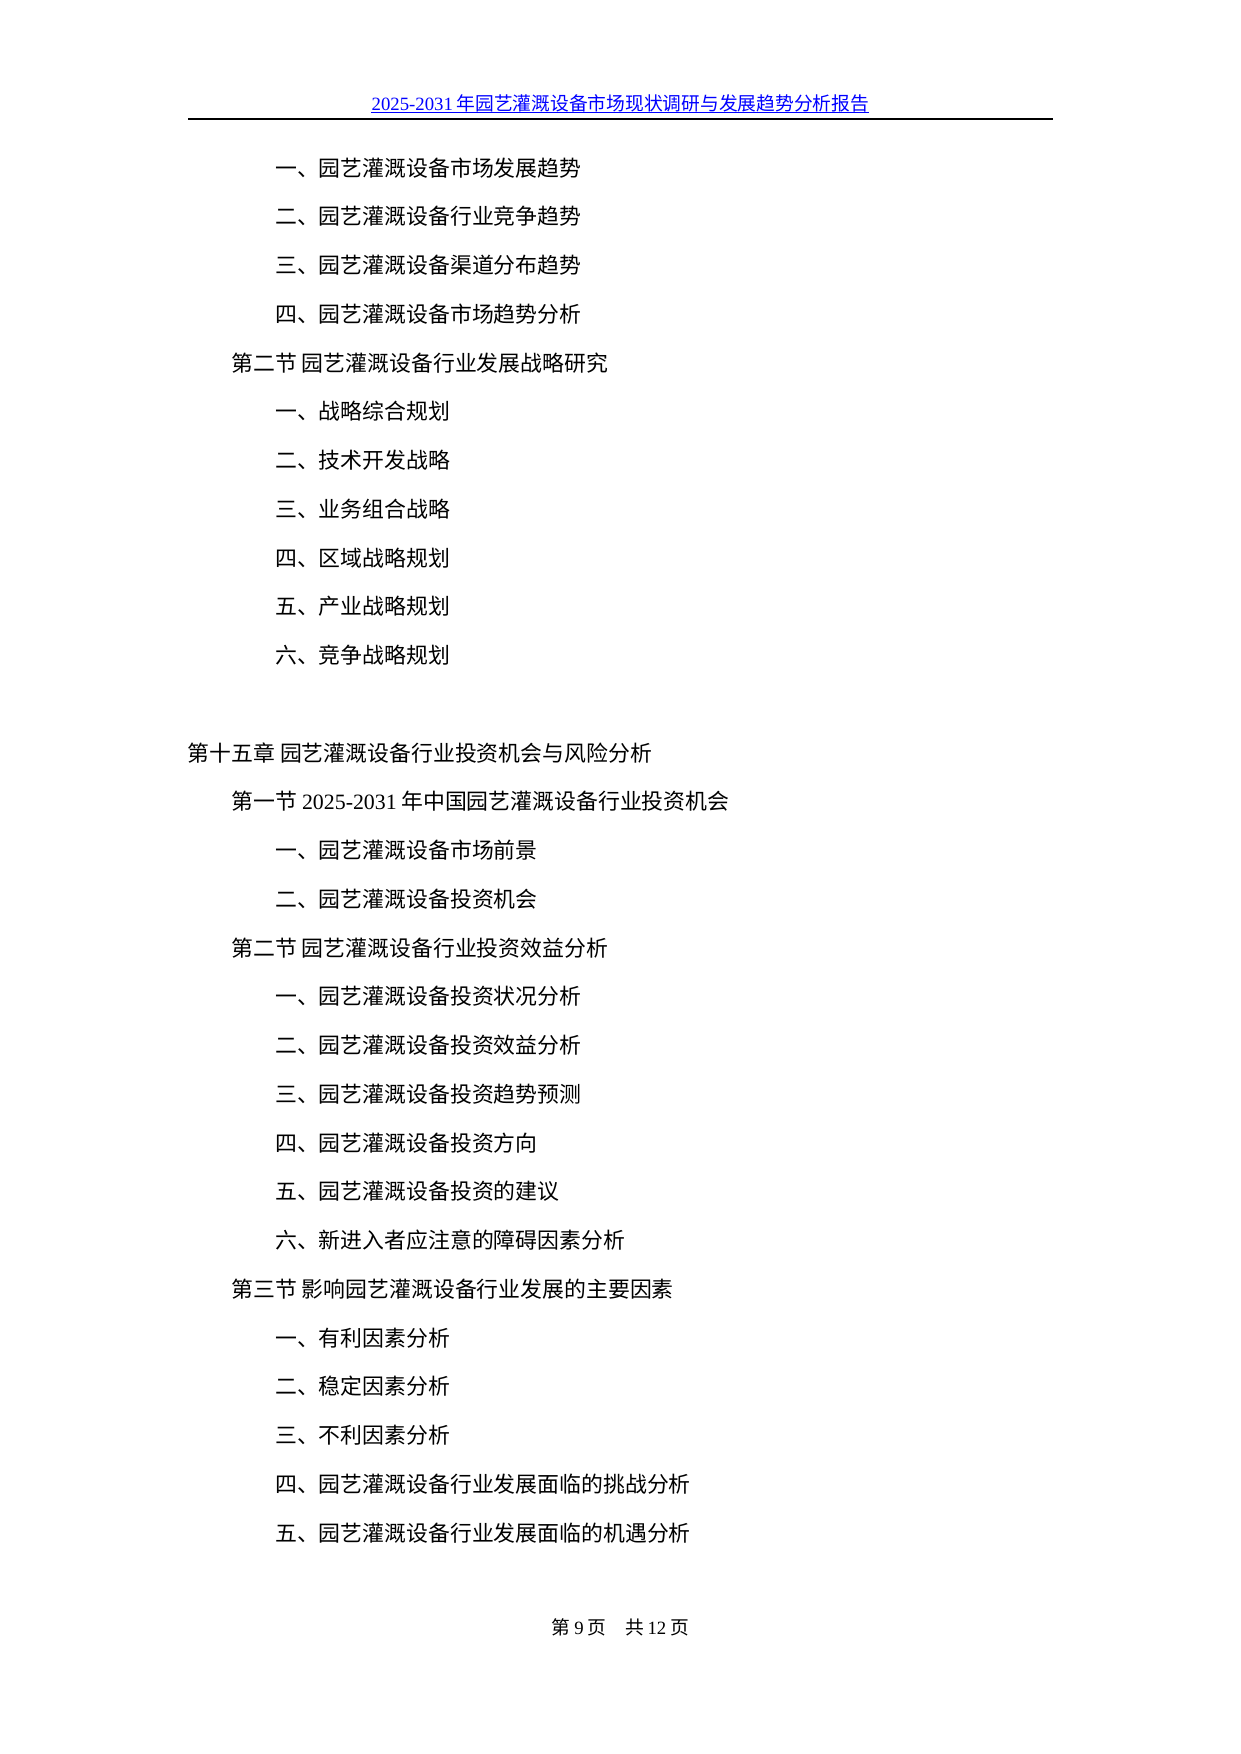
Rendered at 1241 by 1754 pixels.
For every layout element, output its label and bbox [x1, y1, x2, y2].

text [187, 150, 1053, 1548]
